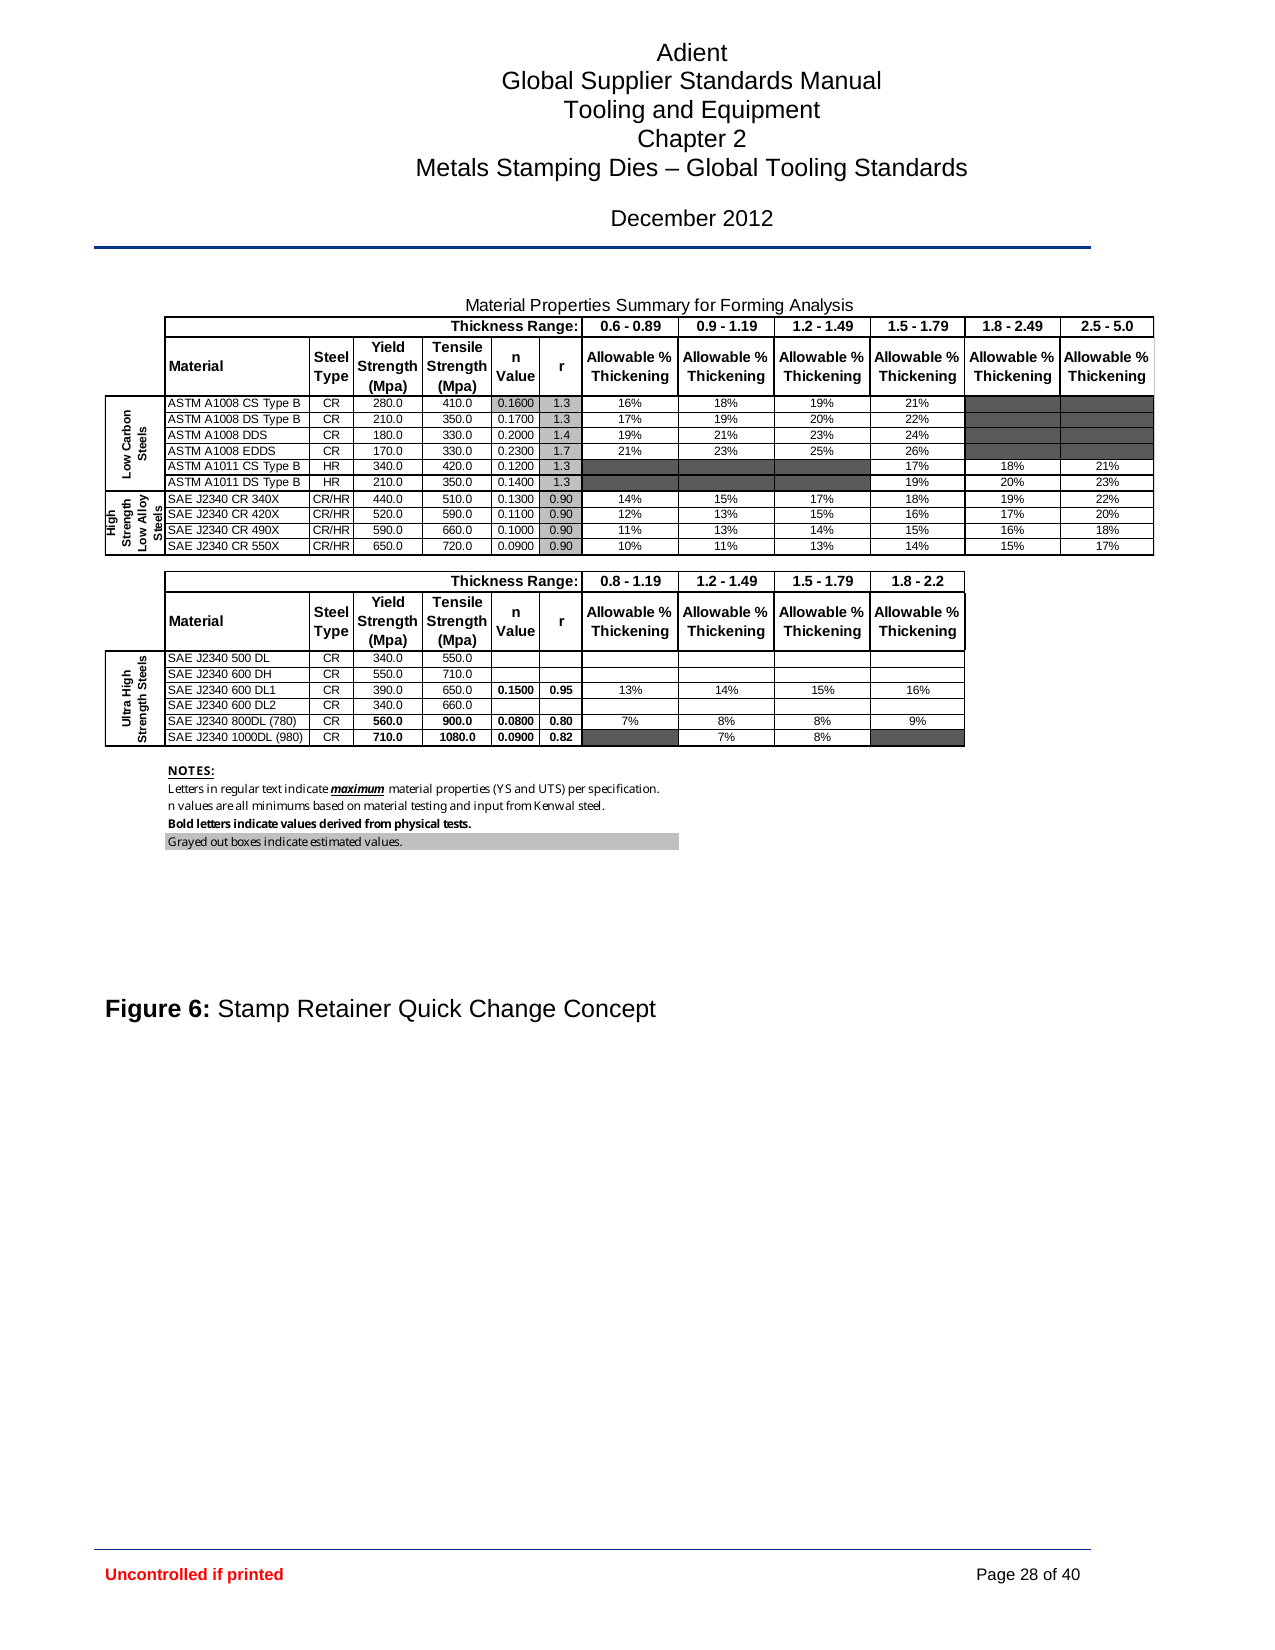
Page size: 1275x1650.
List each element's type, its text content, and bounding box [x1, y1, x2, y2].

text Figure 6: Stamp Retainer Quick Change Concept [105, 994, 1170, 1023]
